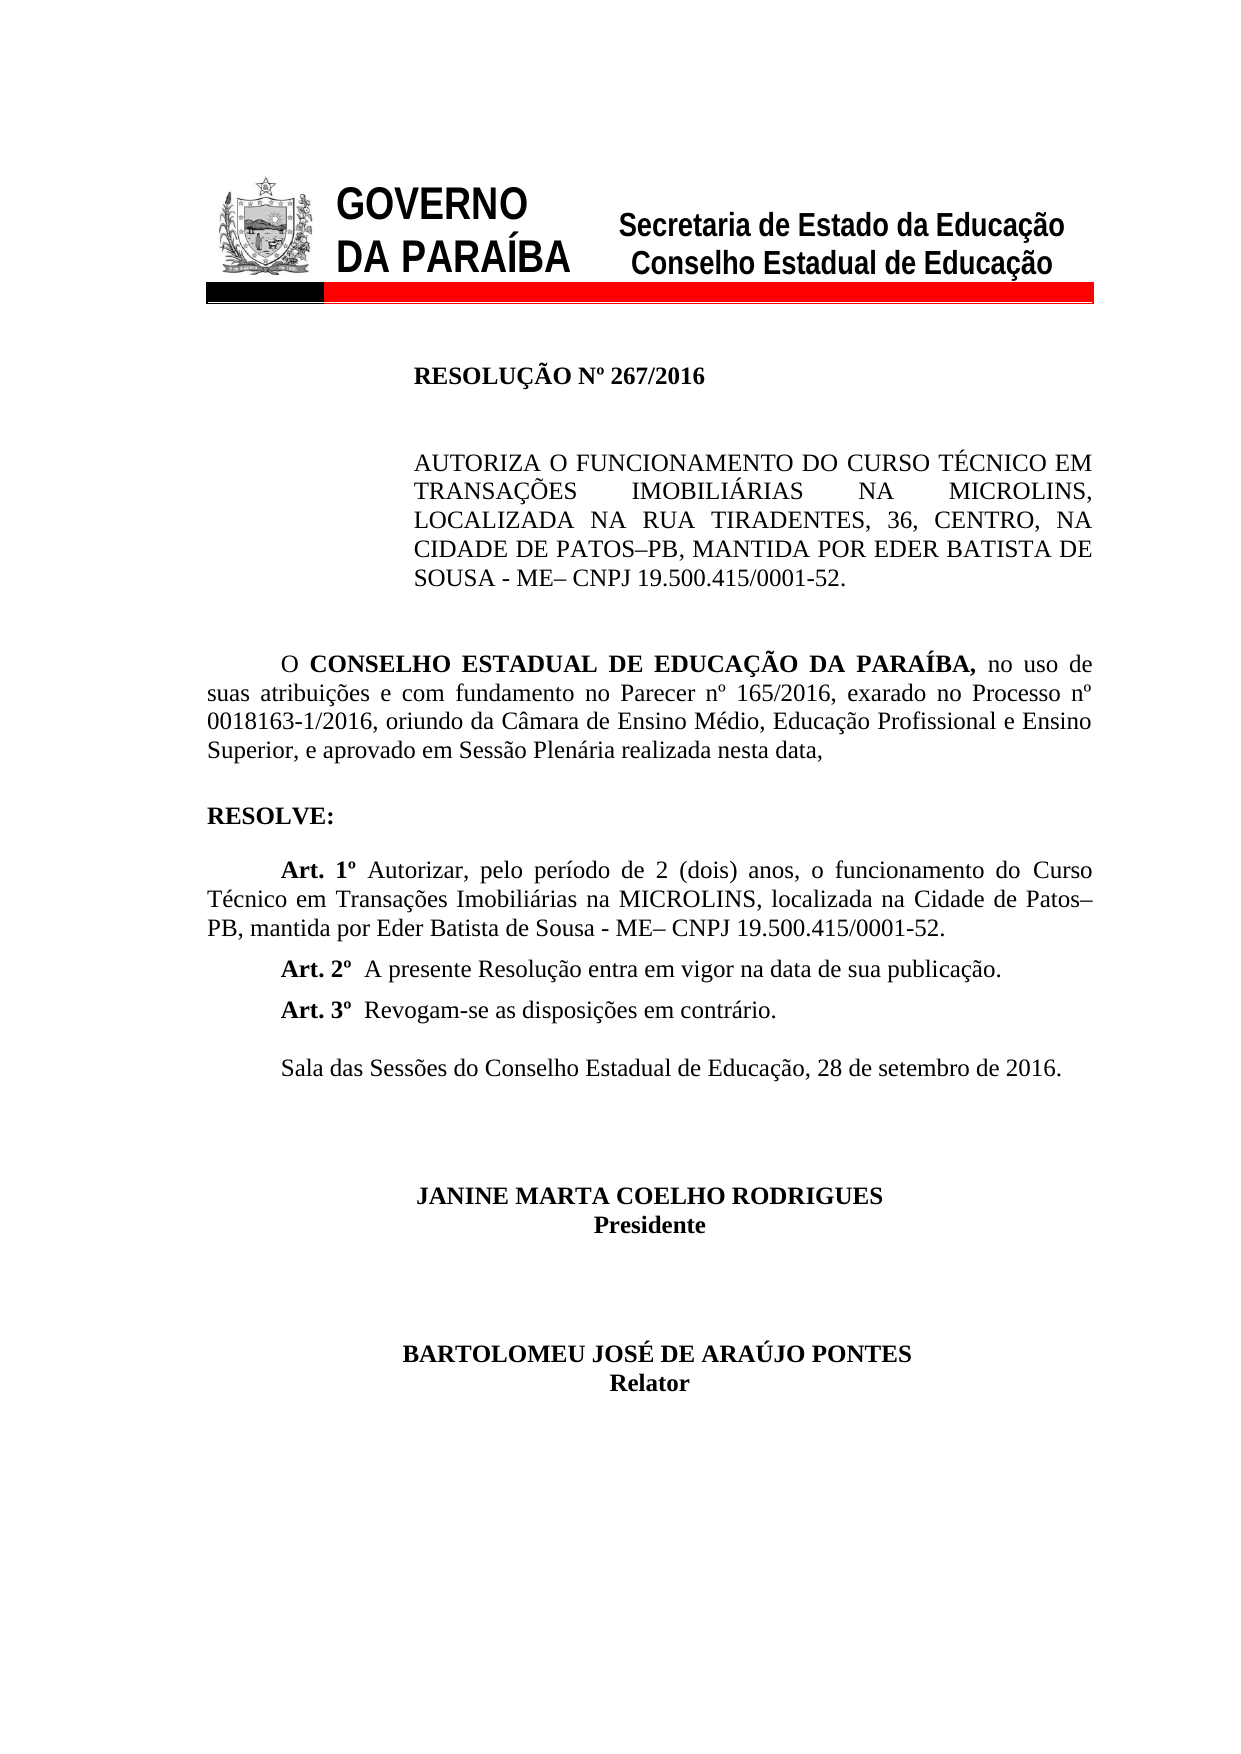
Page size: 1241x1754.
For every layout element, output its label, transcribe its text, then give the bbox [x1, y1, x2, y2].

text O CONSELHO ESTADUAL DE EDUCAÇÃO DA PARAÍBA, no uso de suas atribuições e com fundamento no Parecer nº 165/2016, exarado no Processo nº 0018163-1/2016, oriundo da Câmara de Ensino Médio, Educação Profissional e Ensino Superior, e aprovado em Sessão Plenária realizada nesta data, [207, 649, 1092, 764]
table_cell [208, 283, 324, 302]
text Relator [207, 1368, 1092, 1396]
table_header [207, 176, 325, 282]
subtitle JANINE MARTA COELHO RODRIGUES [207, 1181, 1092, 1210]
text RESOLVE: [207, 801, 1092, 830]
text Art. 2º A presente Resolução entra em vigor na data de sua publicação. [207, 954, 1092, 983]
subtitle BARTOLOMEU JOSÉ DE ARAÚJO PONTES [192, 1339, 1122, 1368]
text RESOLUÇÃO Nº 267/2016 [413, 361, 1092, 390]
picture [218, 176, 314, 275]
text AUTORIZA O FUNCIONAMENTO DO CURSO TÉCNICO EM TRANSAÇÕES IMOBILIÁRIAS NA MICROLINS, LOCALIZADA NA RUA TIRADENTES, 36, CENTRO, NA CIDADE DE PATOS–PB, MANTIDA POR EDER BATISTA DE SOUSA - ME– CNPJ 19.500.415/0001-52. [413, 448, 1092, 591]
text Art. 1º Autorizar, pelo período de 2 (dois) anos, o funcionamento do Curso Técnico em Transações Imobiliárias na MICROLINS, localizada na Cidade de Patos–PB, mantida por Eder Batista de Sousa - ME– CNPJ 19.500.415/0001-52. [207, 855, 1092, 941]
table_cell [326, 283, 1092, 302]
table_header GOVERNO DA PARAÍBA [325, 176, 591, 282]
text Presidente [207, 1210, 1092, 1239]
text Sala das Sessões do Conselho Estadual de Educação, 28 de setembro de 2016. [281, 1053, 1092, 1081]
text Art. 3º Revogam-se as disposições em contrário. [281, 995, 1092, 1024]
table_header Secretaria de Estado da Educação Conselho Estadual de Educação [591, 176, 1093, 282]
